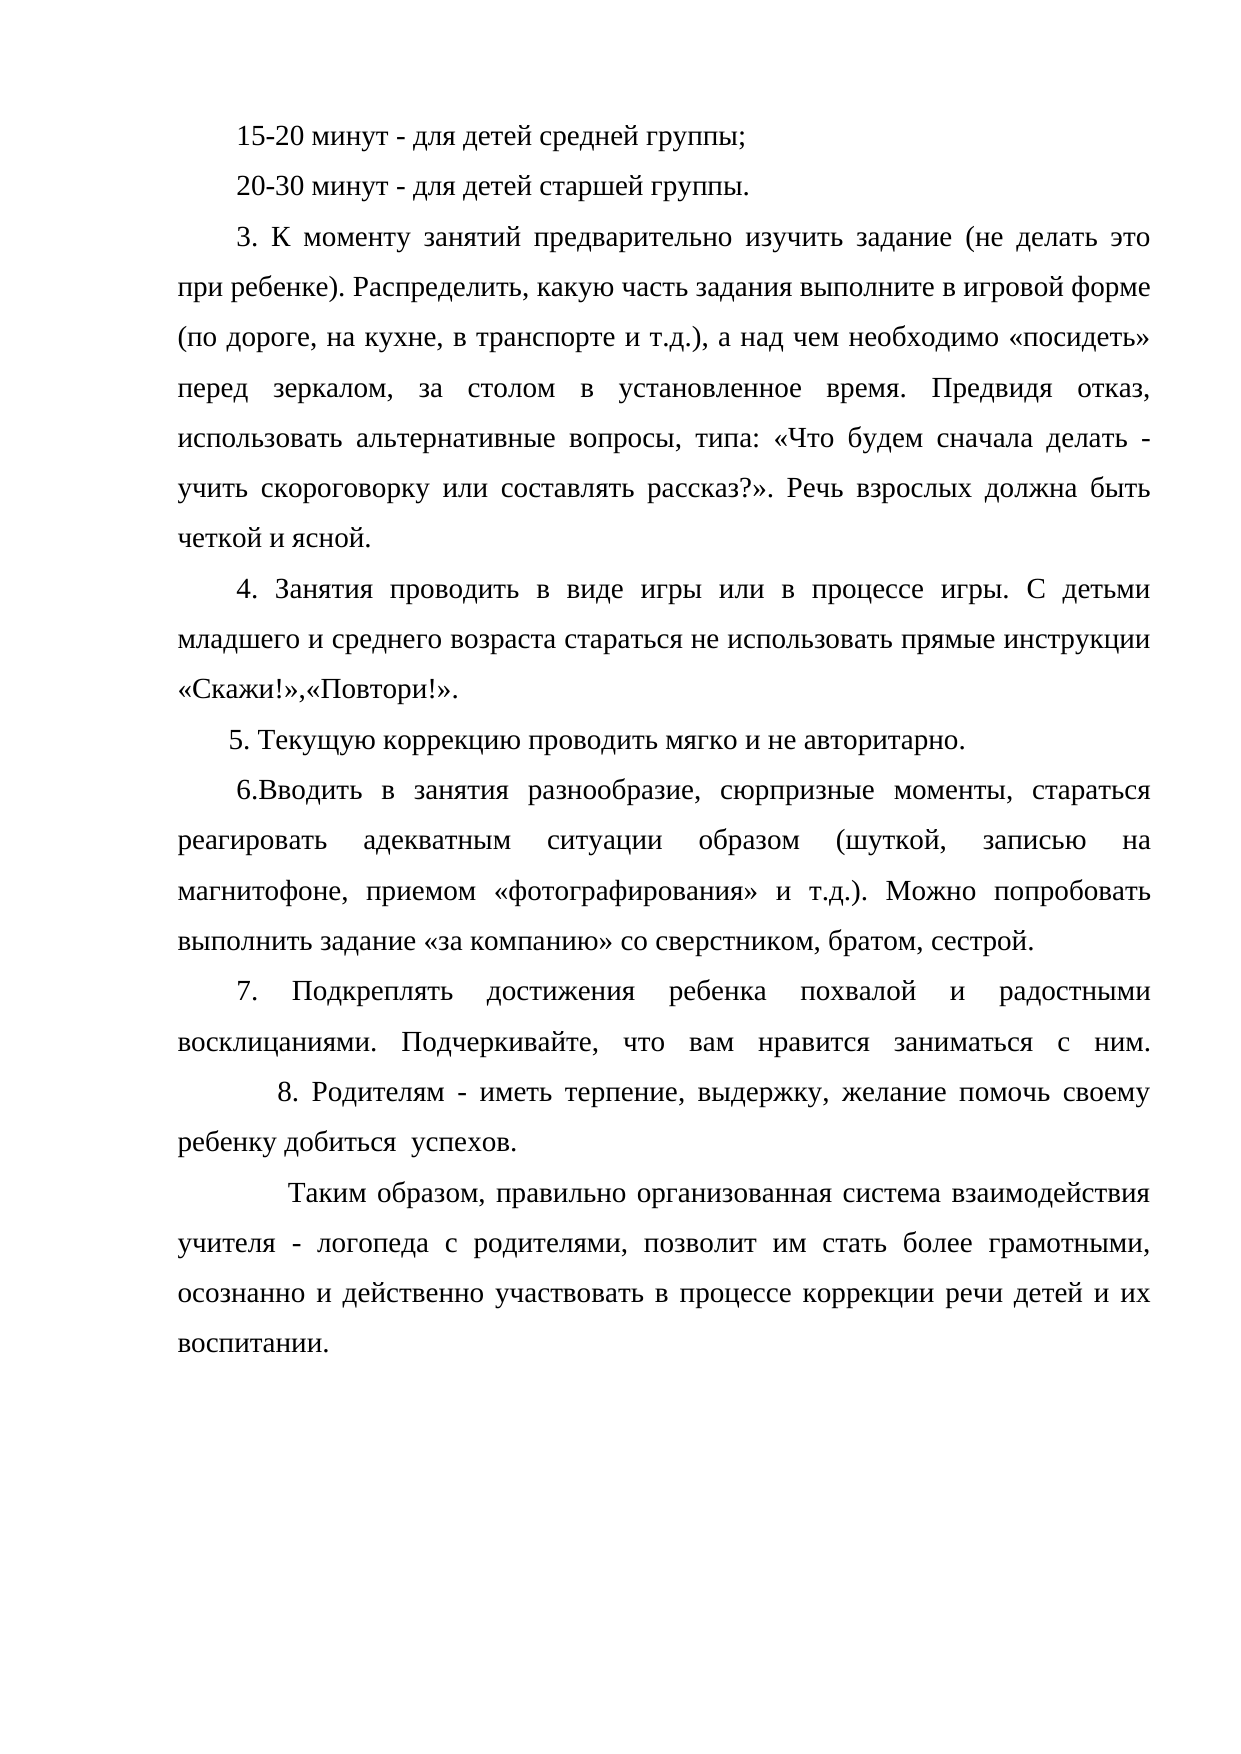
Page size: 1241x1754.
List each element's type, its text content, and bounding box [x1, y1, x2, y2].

text Таким образом, правильно организованная система взаимодействия учителя - логопеда с родителями, позволит им стать более грамотными, осознанно и действенно участвовать в процессе коррекции речи детей и их воспитании. [177, 1175, 1152, 1359]
text 6.Вводить в занятия разнообразие, сюрпризные моменты, стараться реагировать адекватным ситуации образом (шуткой, записью на магнитофоне, приемом «фотографирования» и т.д.). Можно попробовать выполнить задание «за компанию» со сверстником, братом, сестрой. [177, 772, 1152, 957]
text 20-30 минут - для детей старшей группы. [177, 168, 1152, 202]
text 3. К моменту занятий предварительно изучить задание (не делать это при ребенке). Распределить, какую часть задания выполните в игровой форме (по дороге, на кухне, в транспорте и т.д.), а над чем необходимо «посидеть» перед зеркалом, за столом в установленное время. Предвидя отказ, использовать альтернативные вопросы, типа: «Что будем сначала делать - учить скороговорку или составлять рассказ?». Речь взрослых должна быть четкой и ясной. [177, 219, 1152, 554]
text 4. Занятия проводить в виде игры или в процессе игры. С детьми младшего и среднего возраста стараться не использовать прямые инструкции «Скажи!»,«Повтори!». 5. Текущую коррекцию проводить мягко и не авторитарно. [177, 571, 1152, 755]
text 15-20 минут - для детей средней группы; [177, 118, 1152, 152]
text 7. Подкреплять достижения ребенка похвалой и радостными восклицаниями. Подчеркивайте, что вам нравится заниматься с ним. 8. Родителям - иметь терпение, выдержку, желание помочь своему ребенку добиться успехов. [177, 973, 1152, 1158]
